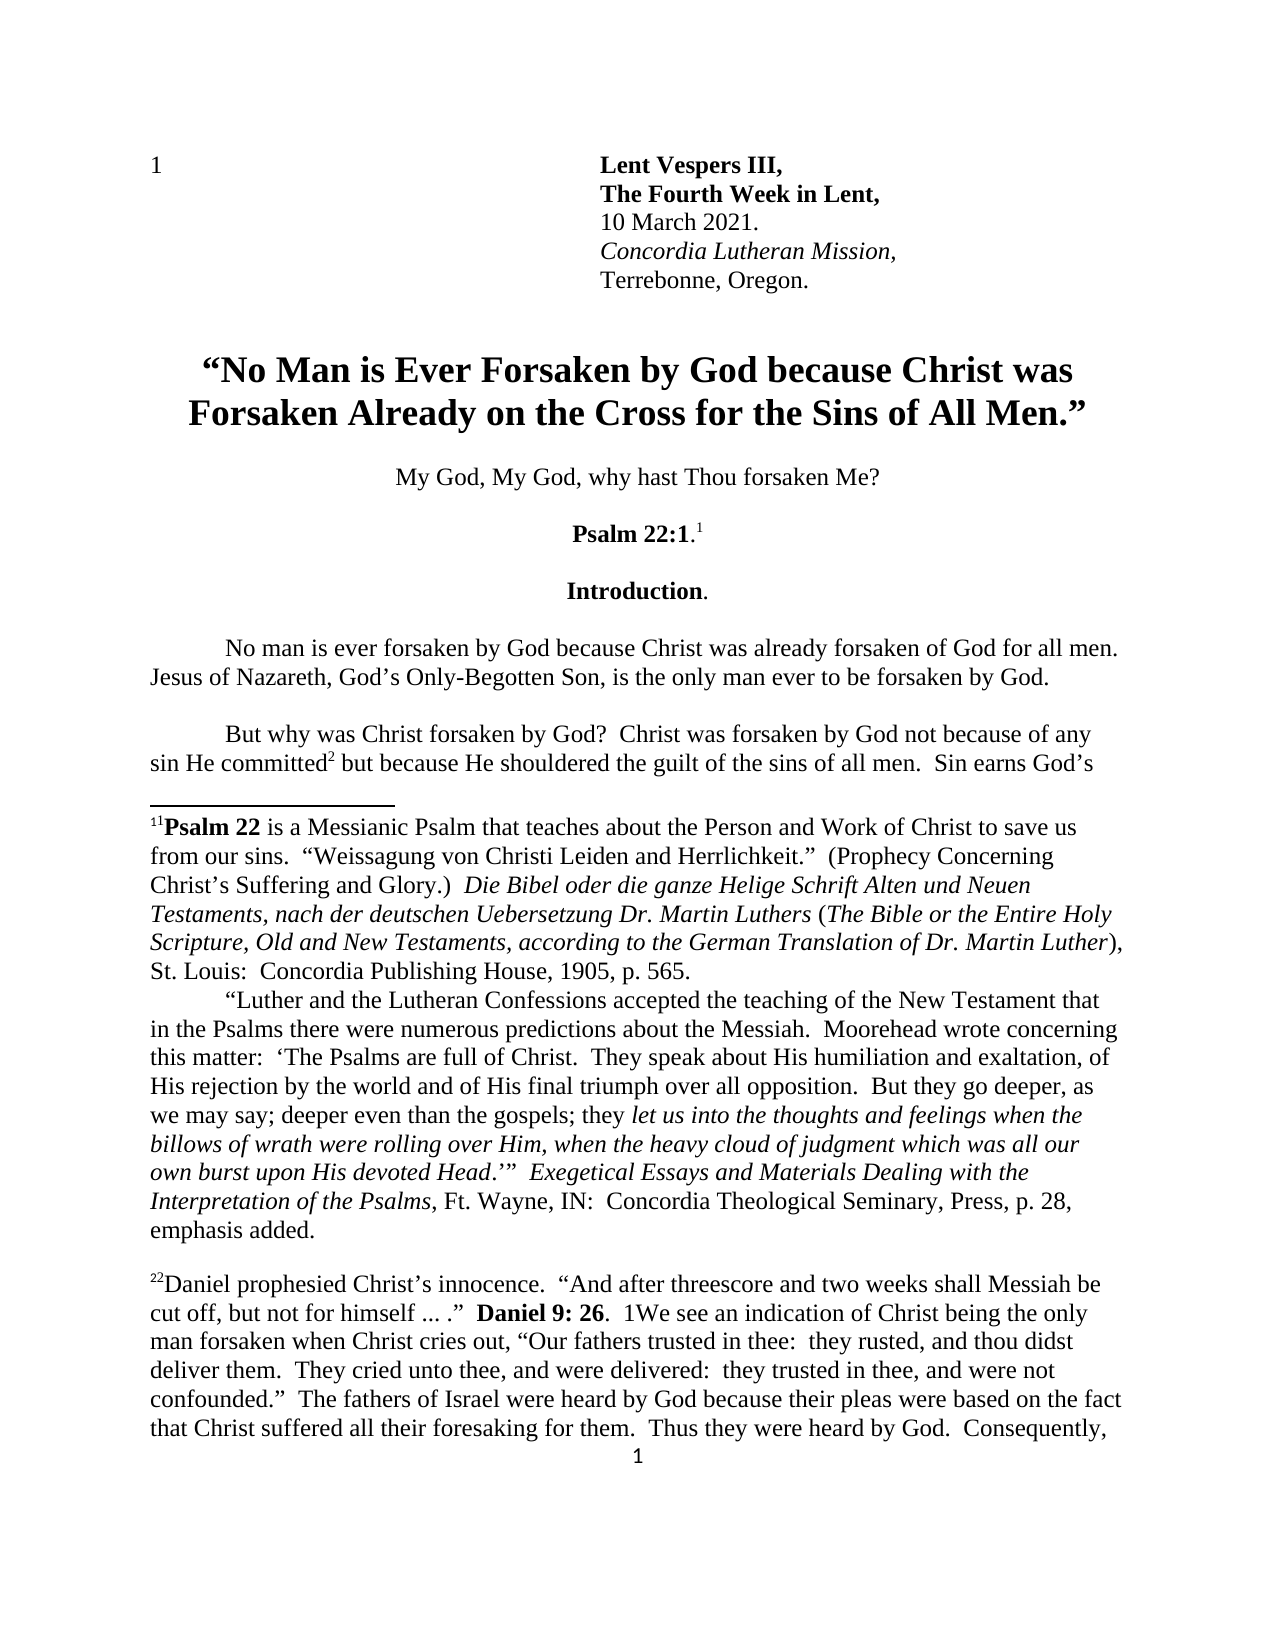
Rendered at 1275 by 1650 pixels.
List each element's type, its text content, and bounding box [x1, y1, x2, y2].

text No man is ever forsaken by God because Christ was already forsaken of God for all men. Jesus of Nazareth, God’s Only-Begotten Son, is the only man ever to be forsaken by God. [150, 633, 1125, 691]
text My God, My God, why hast Thou forsaken Me? [150, 462, 1125, 491]
text Introduction. [150, 576, 1125, 605]
text Terrebonne, Oregon. [150, 265, 1125, 294]
text Concordia Lutheran Mission, [150, 236, 1125, 265]
text Lent Vespers III, [150, 150, 1125, 179]
text Psalm 22:1.1 [150, 519, 1125, 548]
text But why was Christ forsaken by God? Christ was forsaken by God not because of any sin He committed2 but because He shouldered the guilt of the sins of all men. Sin earns God’s forsaking because God is Holy. The Holy God has nothing to do with sin and its unholiness. Consequently, forsaking sinners is only right, just, and natural, for God because He’s Holy. [150, 719, 1125, 777]
text The Fourth Week in Lent, [150, 179, 1125, 207]
text 10 March 2021. [150, 207, 1125, 236]
text “No Man is Ever Forsaken by God because Christ was Forsaken Already on the Cross for the Sins of All Men.” [150, 347, 1125, 433]
